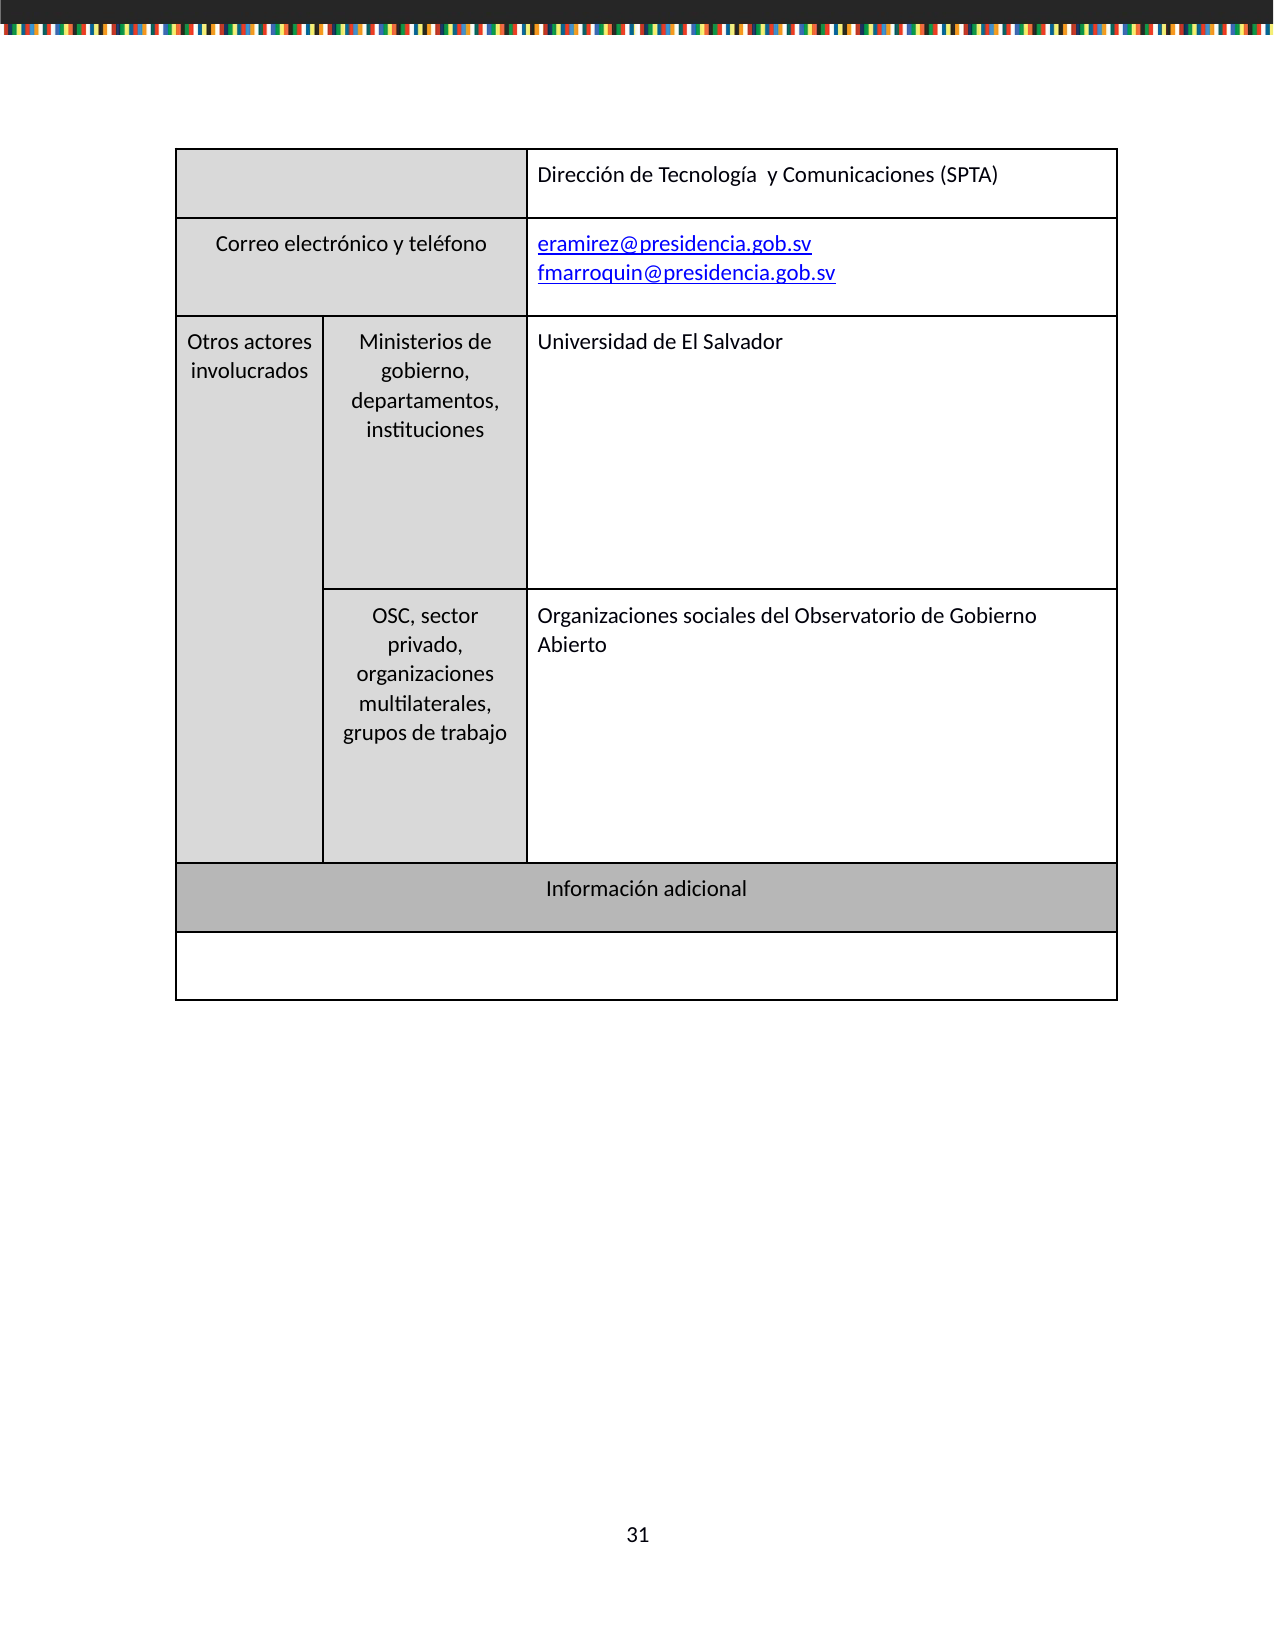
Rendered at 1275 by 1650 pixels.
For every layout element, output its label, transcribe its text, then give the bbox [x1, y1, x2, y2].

table_cell [177, 933, 1116, 999]
table_cell Correo electrónico y teléfono [177, 219, 526, 315]
table_cell OSC, sector privado, organizaciones multilaterales, grupos de trabajo [324, 590, 526, 862]
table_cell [528, 150, 1116, 217]
table_cell Organizaciones sociales del Observatorio de Gobierno Abierto [528, 590, 1116, 862]
table_cell Universidad de El Salvador [528, 317, 1116, 588]
table_cell Otros actores involucrados [177, 317, 322, 862]
table_cell eramirez@presidencia.gob.sv fmarroquin@presidencia.gob.sv [528, 219, 1116, 315]
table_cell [177, 150, 526, 217]
table_cell Información adicional [177, 864, 1116, 931]
table_cell Ministerios de gobierno, departamentos, instituciones [324, 317, 526, 588]
